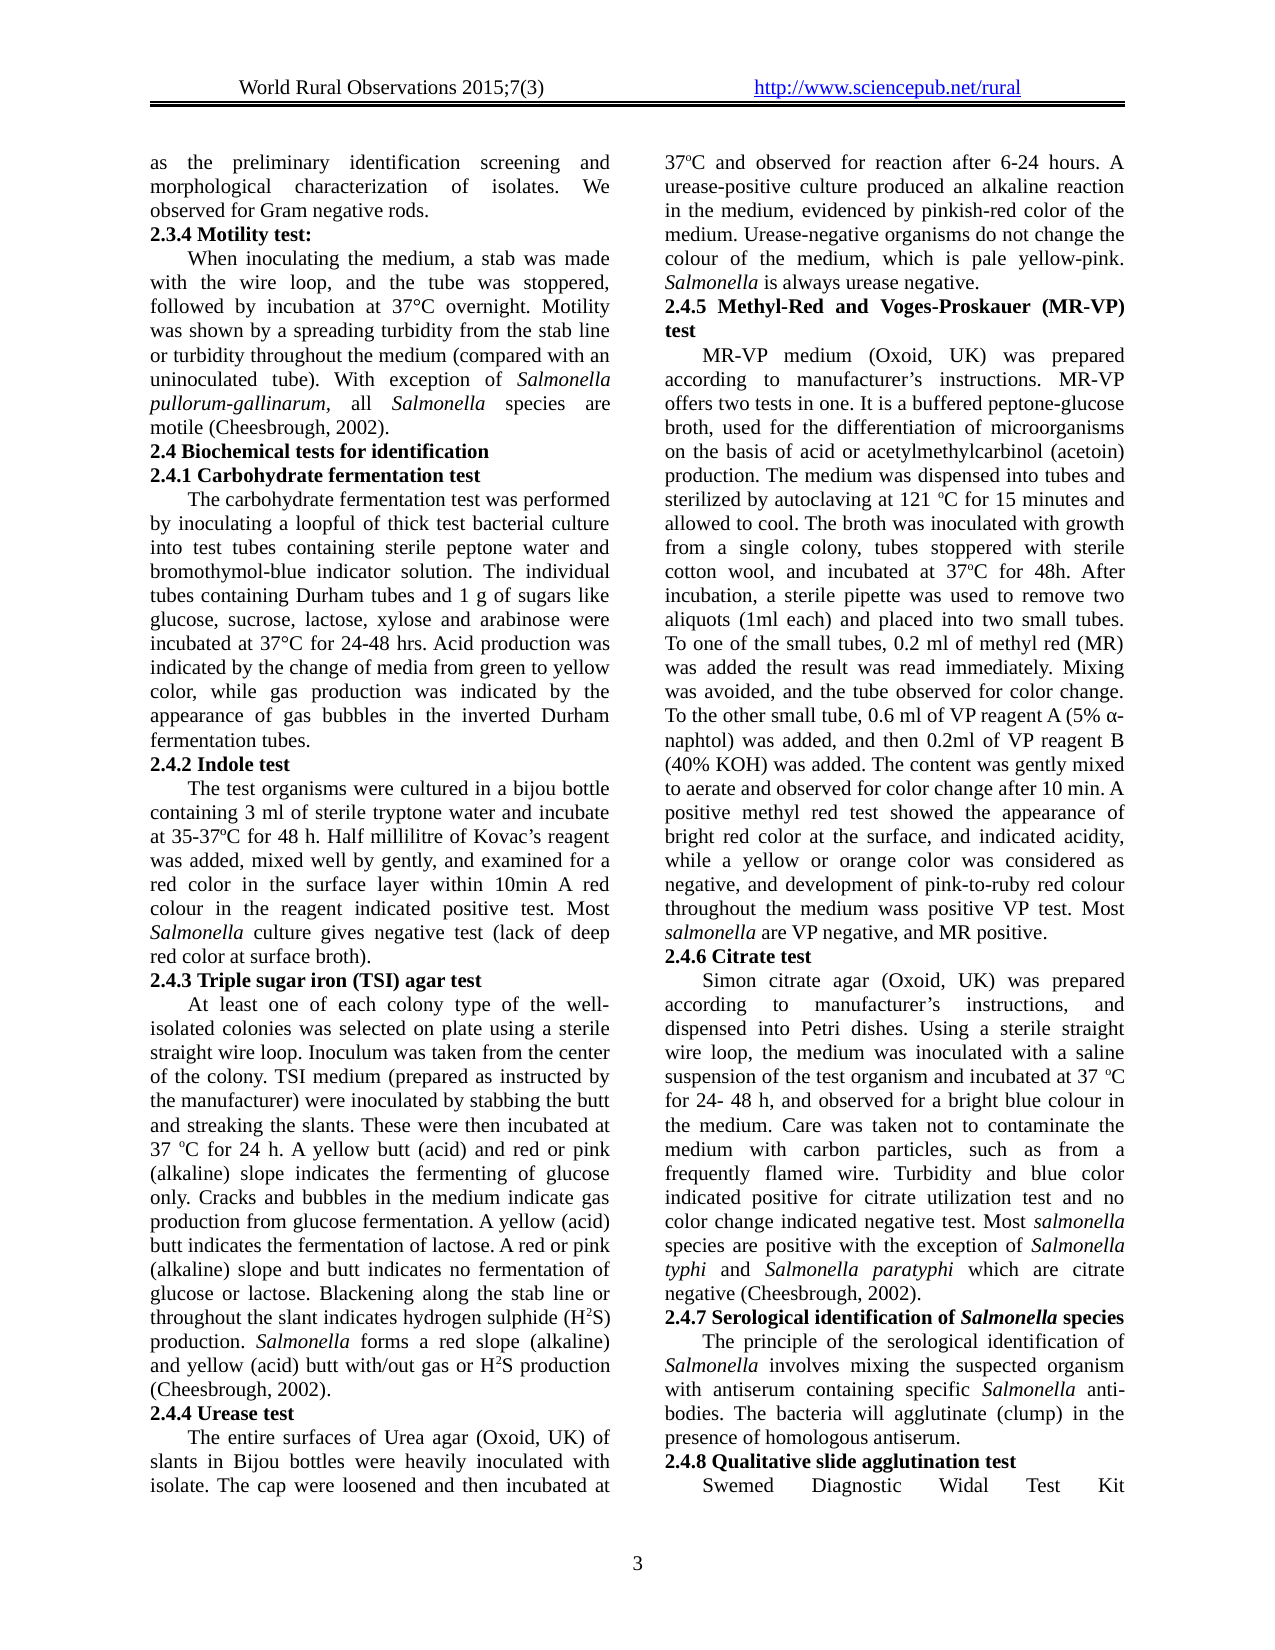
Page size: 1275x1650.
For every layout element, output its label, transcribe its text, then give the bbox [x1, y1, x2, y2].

text 2.4.1 Carbohydrate fermentation test [150, 463, 610, 487]
text 2.3.4 Motility test: [150, 222, 610, 246]
text The entire surfaces of Urea agar (Oxoid, UK) of slants in Bijou bottles were heavily inoculated with isolate. The cap were loosened and then incubated at 37oC and observed for reaction after 6-24 hours. A urease-positive culture produced an alkaline reaction in the medium, evidenced by pinkish-red color of the medium. Urease-negative organisms do not change the colour of the medium, which is pale yellow-pink. Salmonella is always urease negative. [664, 150, 1125, 294]
text 2.4.3 Triple sugar iron (TSI) agar test [150, 968, 610, 992]
text 2.4.8 Qualitative slide agglutination test [664, 1449, 1125, 1473]
text 2.4.4 Urease test [150, 1401, 610, 1425]
text 2.4.2 Indole test [150, 752, 610, 776]
text 2.4.5 Methyl-Red and Voges-Proskauer (MR-VP) test [664, 294, 1125, 342]
text 2.4.7 Serological identification of Salmonella species [664, 1305, 1125, 1329]
text At least one of each colony type of the well-isolated colonies was selected on plate using a sterile straight wire loop. Inoculum was taken from the center of the colony. TSI medium (prepared as instructed by the manufacturer) were inoculated by stabbing the butt and streaking the slants. These were then incubated at 37 oC for 24 h. A yellow butt (acid) and red or pink (alkaline) slope indicates the fermenting of glucose only. Cracks and bubbles in the medium indicate gas production from glucose fermentation. A yellow (acid) butt indicates the fermentation of lactose. A red or pink (alkaline) slope and butt indicates no fermentation of glucose or lactose. Blackening along the stab line or throughout the slant indicates hydrogen sulphide (H2S) production. Salmonella forms a red slope (alkaline) and yellow (acid) butt with/out gas or H2S production (Cheesbrough, 2002). [150, 992, 610, 1401]
text 2.4 Biochemical tests for identification [150, 439, 610, 463]
text MR-VP medium (Oxoid, UK) was prepared according to manufacturer’s instructions. MR-VP offers two tests in one. It is a buffered peptone-glucose broth, used for the differentiation of microorganisms on the basis of acid or acetylmethylcarbinol (acetoin) production. The medium was dispensed into tubes and sterilized by autoclaving at 121 oC for 15 minutes and allowed to cool. The broth was inoculated with growth from a single colony, tubes stoppered with sterile cotton wool, and incubated at 37oC for 48h. After incubation, a sterile pipette was used to remove two aliquots (1ml each) and placed into two small tubes. To one of the small tubes, 0.2 ml of methyl red (MR) was added the result was read immediately. Mixing was avoided, and the tube observed for color change. To the other small tube, 0.6 ml of VP reagent A (5% α-naphtol) was added, and then 0.2ml of VP reagent B (40% KOH) was added. The content was gently mixed to aerate and observed for color change after 10 min. A positive methyl red test showed the appearance of bright red color at the surface, and indicated acidity, while a yellow or orange color was considered as negative, and development of pink-to-ruby red colour throughout the medium wass positive VP test. Most salmonella are VP negative, and MR positive. [664, 342, 1125, 944]
text The principle of the serological identification of Salmonella involves mixing the suspected organism with antiserum containing specific Salmonella antibodies. The bacteria will agglutinate (clump) in the presence of homologous antiserum. [664, 1329, 1125, 1449]
text The entire surfaces of Urea agar (Oxoid, UK) of slants in Bijou bottles were heavily inoculated with isolate. The cap were loosened and then incubated at 37oC and observed for reaction after 6-24 hours. A urease-positive culture produced an alkaline reaction in the medium, evidenced by pinkish-red color of the medium. Urease-negative organisms do not change the colour of the medium, which is pale yellow-pink. Salmonella is always urease negative. [150, 1425, 610, 1497]
text The carbohydrate fermentation test was performed by inoculating a loopful of thick test bacterial culture into test tubes containing sterile peptone water and bromothymol-blue indicator solution. The individual tubes containing Durham tubes and 1 g of sugars like glucose, sucrose, lactose, xylose and arabinose were incubated at 37°C for 24-48 hrs. Acid production was indicated by the change of media from green to yellow color, while gas production was indicated by the appearance of gas bubbles in the inverted Durham fermentation tubes. [150, 487, 610, 752]
text When inoculating the medium, a stab was made with the wire loop, and the tube was stoppered, followed by incubation at 37°C overnight. Motility was shown by a spreading turbidity from the stab line or turbidity throughout the medium (compared with an uninoculated tube). With exception of Salmonella pullorum-gallinarum, all Salmonella species are motile (Cheesbrough, 2002). [150, 246, 610, 439]
text 2.4.6 Citrate test [664, 944, 1125, 968]
text The test organisms were cultured in a bijou bottle containing 3 ml of sterile tryptone water and incubate at 35-37ºC for 48 h. Half millilitre of Kovac’s reagent was added, mixed well by gently, and examined for a red color in the surface layer within 10min A red colour in the reagent indicated positive test. Most Salmonella culture gives negative test (lack of deep red color at surface broth). [150, 776, 610, 968]
text Simon citrate agar (Oxoid, UK) was prepared according to manufacturer’s instructions, and dispensed into Petri dishes. Using a sterile straight wire loop, the medium was inoculated with a saline suspension of the test organism and incubated at 37 oC for 24- 48 h, and observed for a bright blue colour in the medium. Care was taken not to contaminate the medium with carbon particles, such as from a frequently flamed wire. Turbidity and blue color indicated positive for citrate utilization test and no color change indicated negative test. Most salmonella species are positive with the exception of Salmonella typhi and Salmonella paratyphi which are citrate negative (Cheesbrough, 2002). [664, 968, 1125, 1305]
